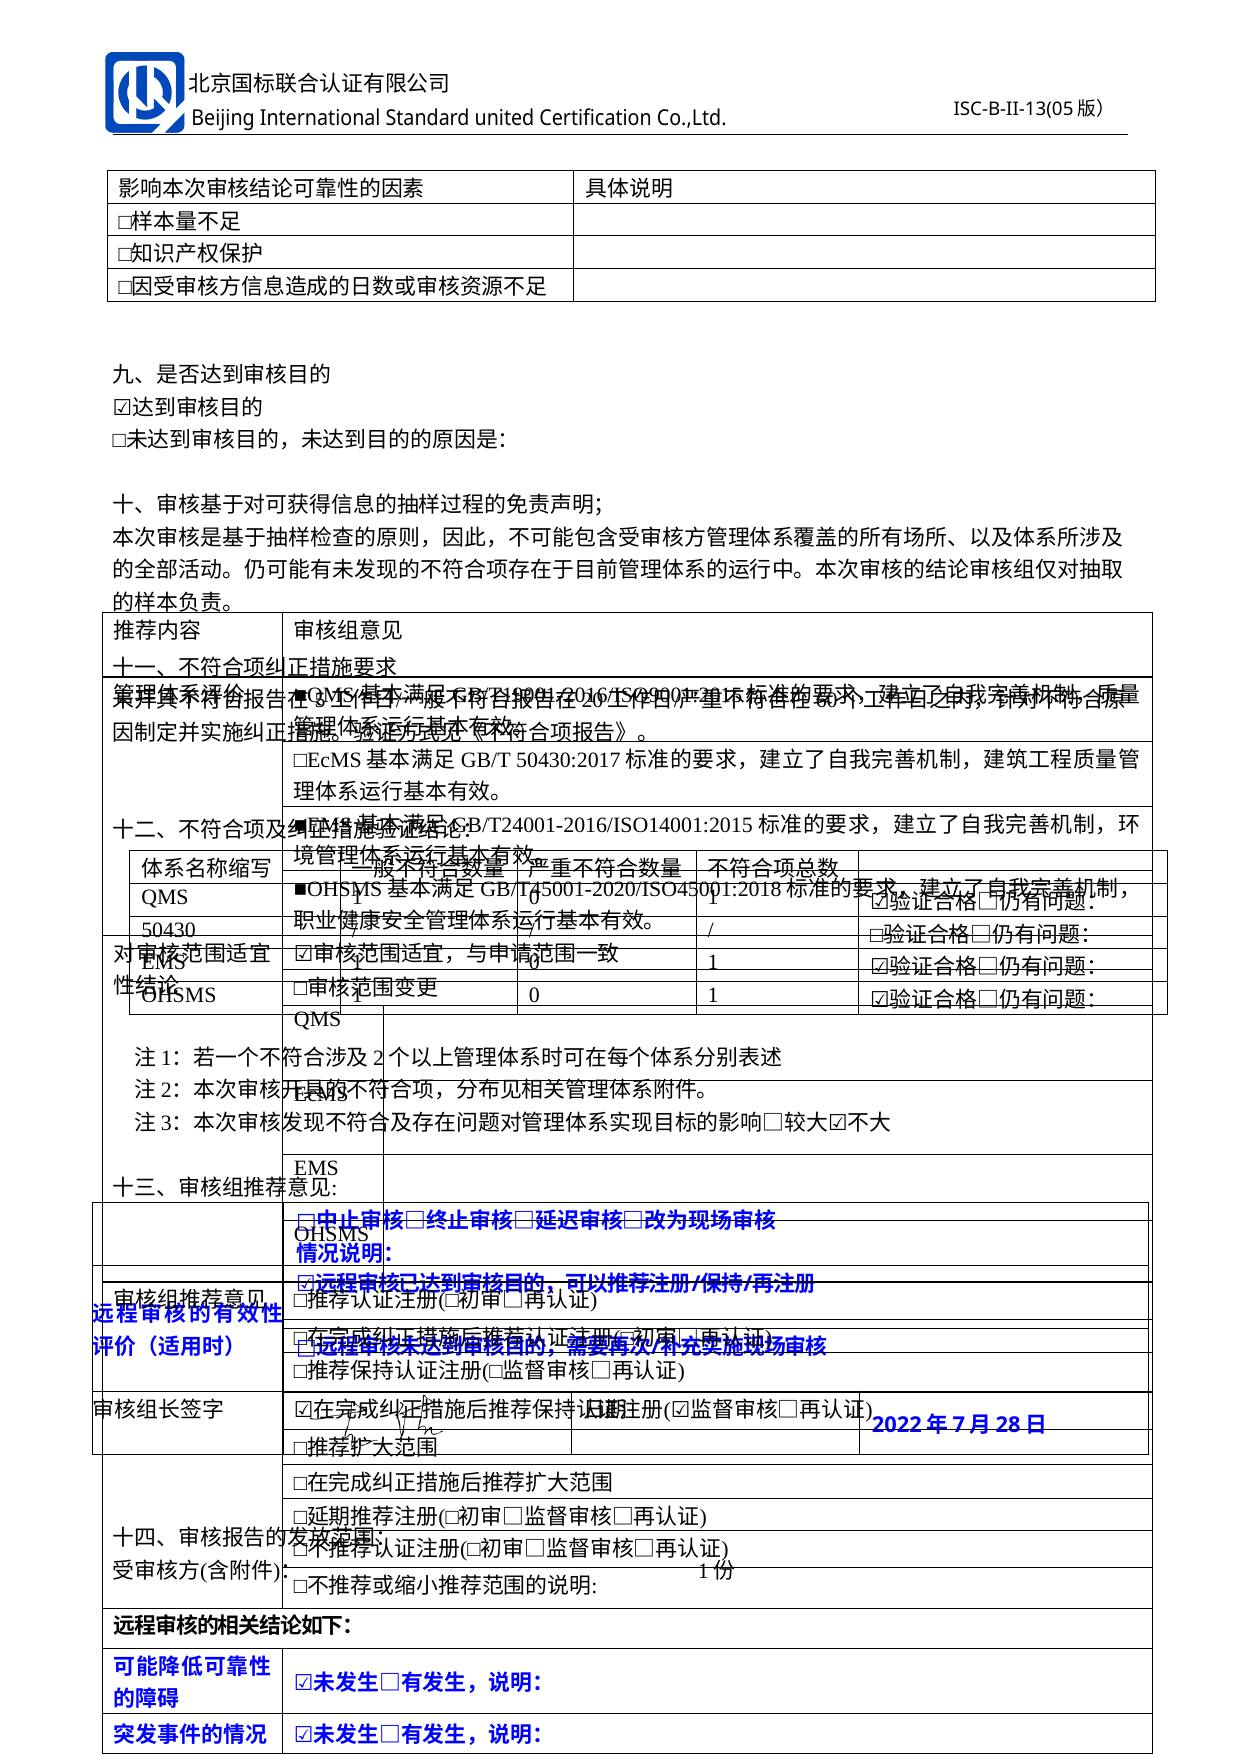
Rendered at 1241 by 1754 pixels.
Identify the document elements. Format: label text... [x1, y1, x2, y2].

table_cell EcMS [283, 1081, 383, 1154]
table_cell □在完成纠正措施后推荐认证注册(□初审□再认证) [283, 1320, 1152, 1352]
table_cell [384, 1081, 1152, 1154]
table_cell 管理体系评价 [103, 678, 282, 935]
table_cell □在完成纠正措施后推荐扩大范围 [283, 1465, 1152, 1498]
text □未达到审核目的，未达到目的的原因是： [112, 422, 1128, 454]
table_cell □审核范围变更 [283, 970, 1152, 1005]
text 本次审核是基于抽样检查的原则，因此，不可能包含受审核方管理体系覆盖的所有场所、以及体系所涉及的全部活动。仍可能有未发现的不符合项存在于目前管理体系的运行中。本次审核的结论审核组仅对抽取的样本负责。 [112, 519, 1128, 612]
table_cell 可能降低可靠性的障碍 [103, 1649, 282, 1712]
table_cell □样本量不足 [108, 204, 573, 235]
table_header 具体说明 [574, 171, 1155, 203]
text ☑达到审核目的 [112, 389, 1128, 422]
table_cell ☑未发生□有发生，说明： [283, 1714, 1152, 1753]
table_cell □推荐保持认证注册(□监督审核□再认证) [283, 1353, 1152, 1391]
table_cell ■OHSMS基本满足GB/T45001-2020/ISO45001:2018标准的要求，建立了自我完善机制，职业健康安全管理体系运行基本有效。 [283, 871, 1152, 935]
text 十、审核基于对可获得信息的抽样过程的免责声明； [112, 487, 1128, 519]
table_cell QMS [283, 1006, 383, 1079]
table_cell [574, 204, 1155, 235]
table_cell 审核组推荐意见 [103, 1283, 282, 1607]
table_cell ☑未发生□有发生，说明： [283, 1649, 1152, 1712]
table_cell ☑在完成纠正措施后推荐保持认证注册(☑监督审核□再认证) [283, 1393, 1152, 1429]
table_cell □推荐认证注册(□初审□再认证) [283, 1283, 1152, 1319]
table_cell □推荐扩大范围 [283, 1430, 1152, 1464]
table_cell ■EMS基本满足GB/T24001-2016/ISO14001:2015标准的要求，建立了自我完善机制，环境管理体系运行基本有效。 [283, 807, 1152, 870]
table_header 审核组意见 [283, 613, 1152, 676]
table_header 影响本次审核结论可靠性的因素 [108, 171, 573, 203]
table_cell [384, 1221, 1152, 1281]
table_cell [574, 236, 1155, 268]
table_cell □因受审核方信息造成的日数或审核资源不足 [108, 269, 573, 301]
table_cell [384, 1006, 1152, 1079]
table_cell □不推荐认证注册(□初审□监督审核□再认证) [283, 1531, 1152, 1567]
table_header [1153, 851, 1167, 883]
table_cell □不推荐或缩小推荐范围的说明: [283, 1568, 1152, 1607]
table_cell ■QMS 基本满足GB/T19001-2016/ISO9001:2015标准的要求，建立了自我完善机制，质量管理体系运行基本有效。 [283, 678, 1152, 741]
text 九、是否达到审核目的 [112, 357, 1128, 389]
table_cell □延期推荐注册(□初审□监督审核□再认证) [283, 1499, 1152, 1530]
table_cell 远程审核的相关结论如下： [103, 1609, 1152, 1648]
table_cell ☑审核范围适宜，与申请范围一致 [283, 936, 1152, 969]
table_cell □知识产权保护 [108, 236, 573, 268]
table_cell [384, 1155, 1152, 1220]
table_cell OHSMS [283, 1221, 383, 1281]
table_cell □EcMS基本满足GB/T 50430:2017标准的要求，建立了自我完善机制，建筑工程质量管理体系运行基本有效。 [283, 742, 1152, 806]
table_cell [574, 269, 1155, 301]
table_header 推荐内容 [103, 613, 282, 676]
table_cell 突发事件的情况 [103, 1714, 282, 1753]
picture [105, 52, 185, 133]
table_cell 对审核范围适宜性结论 [103, 936, 282, 1281]
table_cell EMS [283, 1155, 383, 1220]
